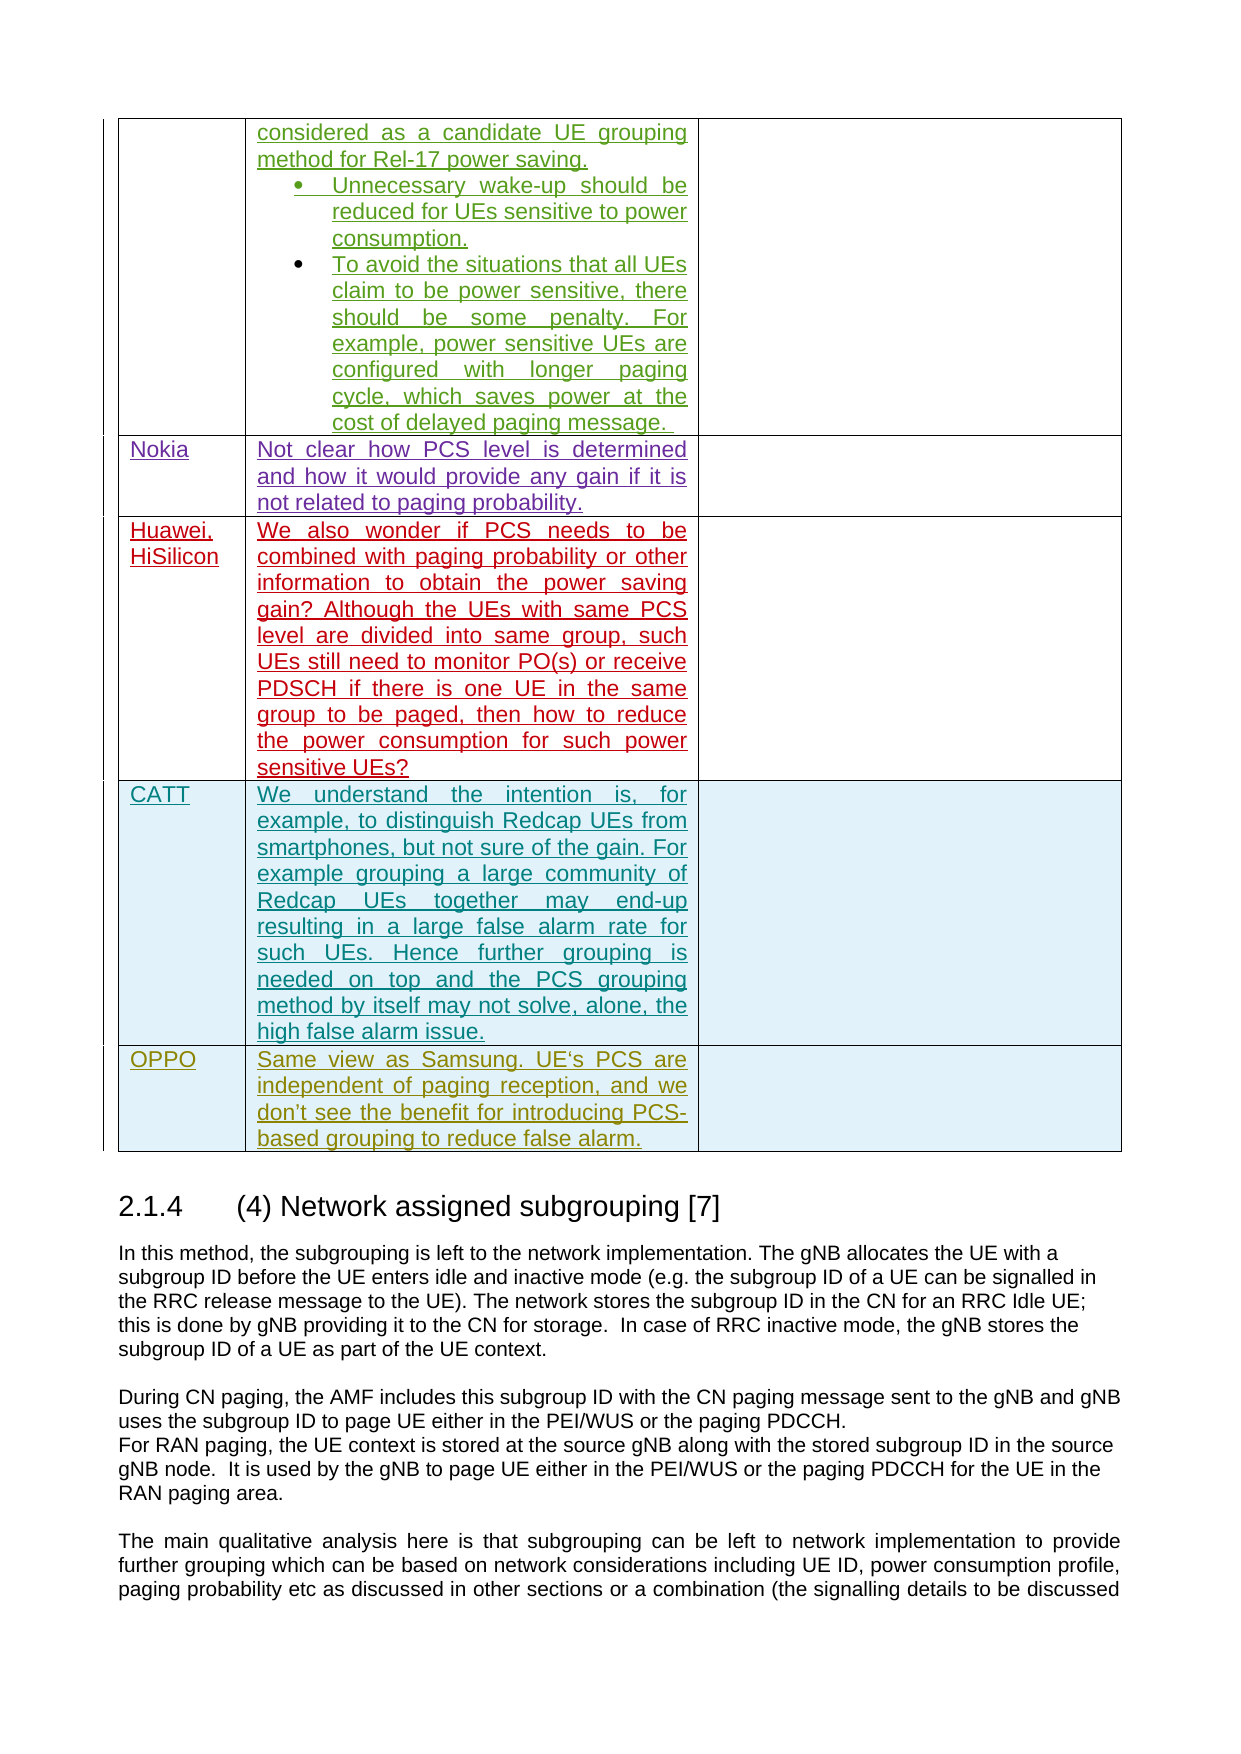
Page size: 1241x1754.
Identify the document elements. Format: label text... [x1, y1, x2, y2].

text For RAN paging, the UE context is stored at the source gNB along with the stored subgroup ID in the source gNB node. It is used by the gNB to page UE either in the PEI/WUS or the paging PDCCH for the UE in the RAN paging area. [118, 1433, 1122, 1504]
table_cell [699, 517, 1121, 780]
table_cell [699, 119, 1121, 435]
table_cell [119, 119, 245, 435]
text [118, 1528, 1122, 1600]
table_cell [246, 119, 698, 435]
table_cell [246, 436, 698, 516]
table_cell [119, 517, 245, 780]
table_cell [699, 436, 1121, 516]
table_cell [119, 436, 245, 516]
subtitle 2.1.4 (4) Network assigned subgrouping [7] [118, 1189, 1122, 1222]
text During CN paging, the AMF includes this subgroup ID with the CN paging message sent to the gNB and gNB uses the subgroup ID to page UE either in the PEI/WUS or the paging PDCCH. [118, 1385, 1122, 1433]
table_cell [246, 517, 698, 780]
text In this method, the subgrouping is left to the network implementation. The gNB allocates the UE with a subgroup ID before the UE enters idle and inactive mode (e.g. the subgroup ID of a UE can be signalled in the RRC release message to the UE). The network stores the subgroup ID in the CN for an RRC Idle UE; this is done by gNB providing it to the CN for storage. In case of RRC inactive mode, the gNB stores the subgroup ID of a UE as part of the UE context. [118, 1241, 1122, 1361]
